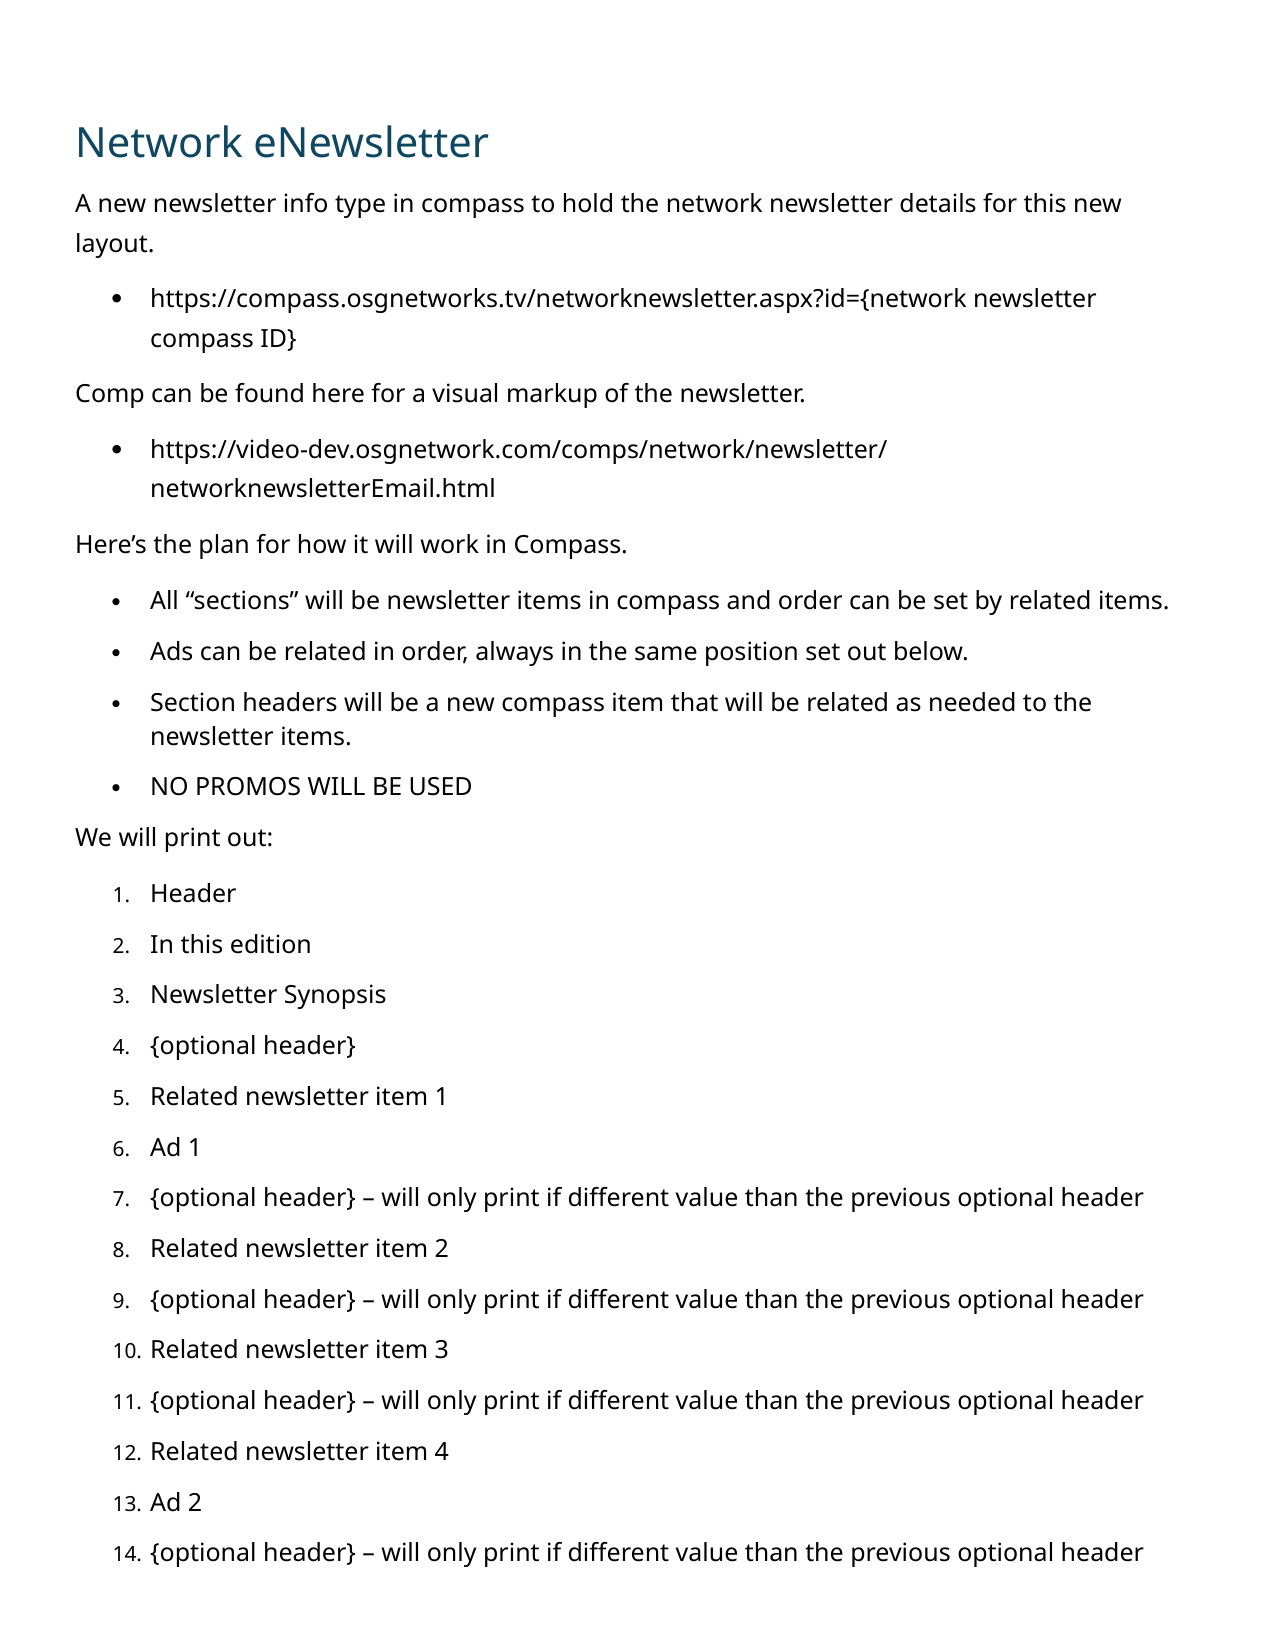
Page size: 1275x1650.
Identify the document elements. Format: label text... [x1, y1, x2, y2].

list All “sections” will be newsletter items in compass and order can be set by related items. [112, 583, 1200, 617]
text Comp can be found here for a visual markup of the newsletter. [75, 376, 1200, 410]
list Header [112, 876, 1200, 909]
list https://video-dev.osgnetwork.com/comps/network/newsletter/networknewsletterEmail.html [112, 432, 1200, 505]
text Here’s the plan for how it will work in Compass. [75, 527, 1200, 561]
list {optional header} – will only print if different value than the previous optional header [112, 1383, 1200, 1417]
list Ads can be related in order, always in the same position set out below. [112, 633, 1200, 667]
list In this edition [112, 926, 1200, 960]
list Related newsletter item 1 [112, 1078, 1200, 1112]
list Related newsletter item 3 [112, 1332, 1200, 1366]
list Newsletter Synopsis [112, 977, 1200, 1011]
list Related newsletter item 2 [112, 1231, 1200, 1265]
list {optional header} [112, 1028, 1200, 1062]
list {optional header} – will only print if different value than the previous optional header [112, 1535, 1200, 1569]
list Ad 1 [112, 1129, 1200, 1163]
list NO PROMOS WILL BE USED [112, 769, 1200, 803]
list https://compass.osgnetworks.tv/networknewsletter.aspx?id={network newsletter compass ID} [112, 281, 1200, 354]
subtitle Network eNewsletter [75, 112, 1200, 169]
list Section headers will be a new compass item that will be related as needed to the newsletter items. [112, 684, 1200, 752]
list {optional header} – will only print if different value than the previous optional header [112, 1180, 1200, 1214]
text We will print out: [75, 820, 1200, 854]
text A new newsletter info type in compass to hold the network newsletter details for this new layout. [75, 186, 1200, 259]
list Ad 2 [112, 1484, 1200, 1518]
list {optional header} – will only print if different value than the previous optional header [112, 1281, 1200, 1315]
list Related newsletter item 4 [112, 1433, 1200, 1468]
